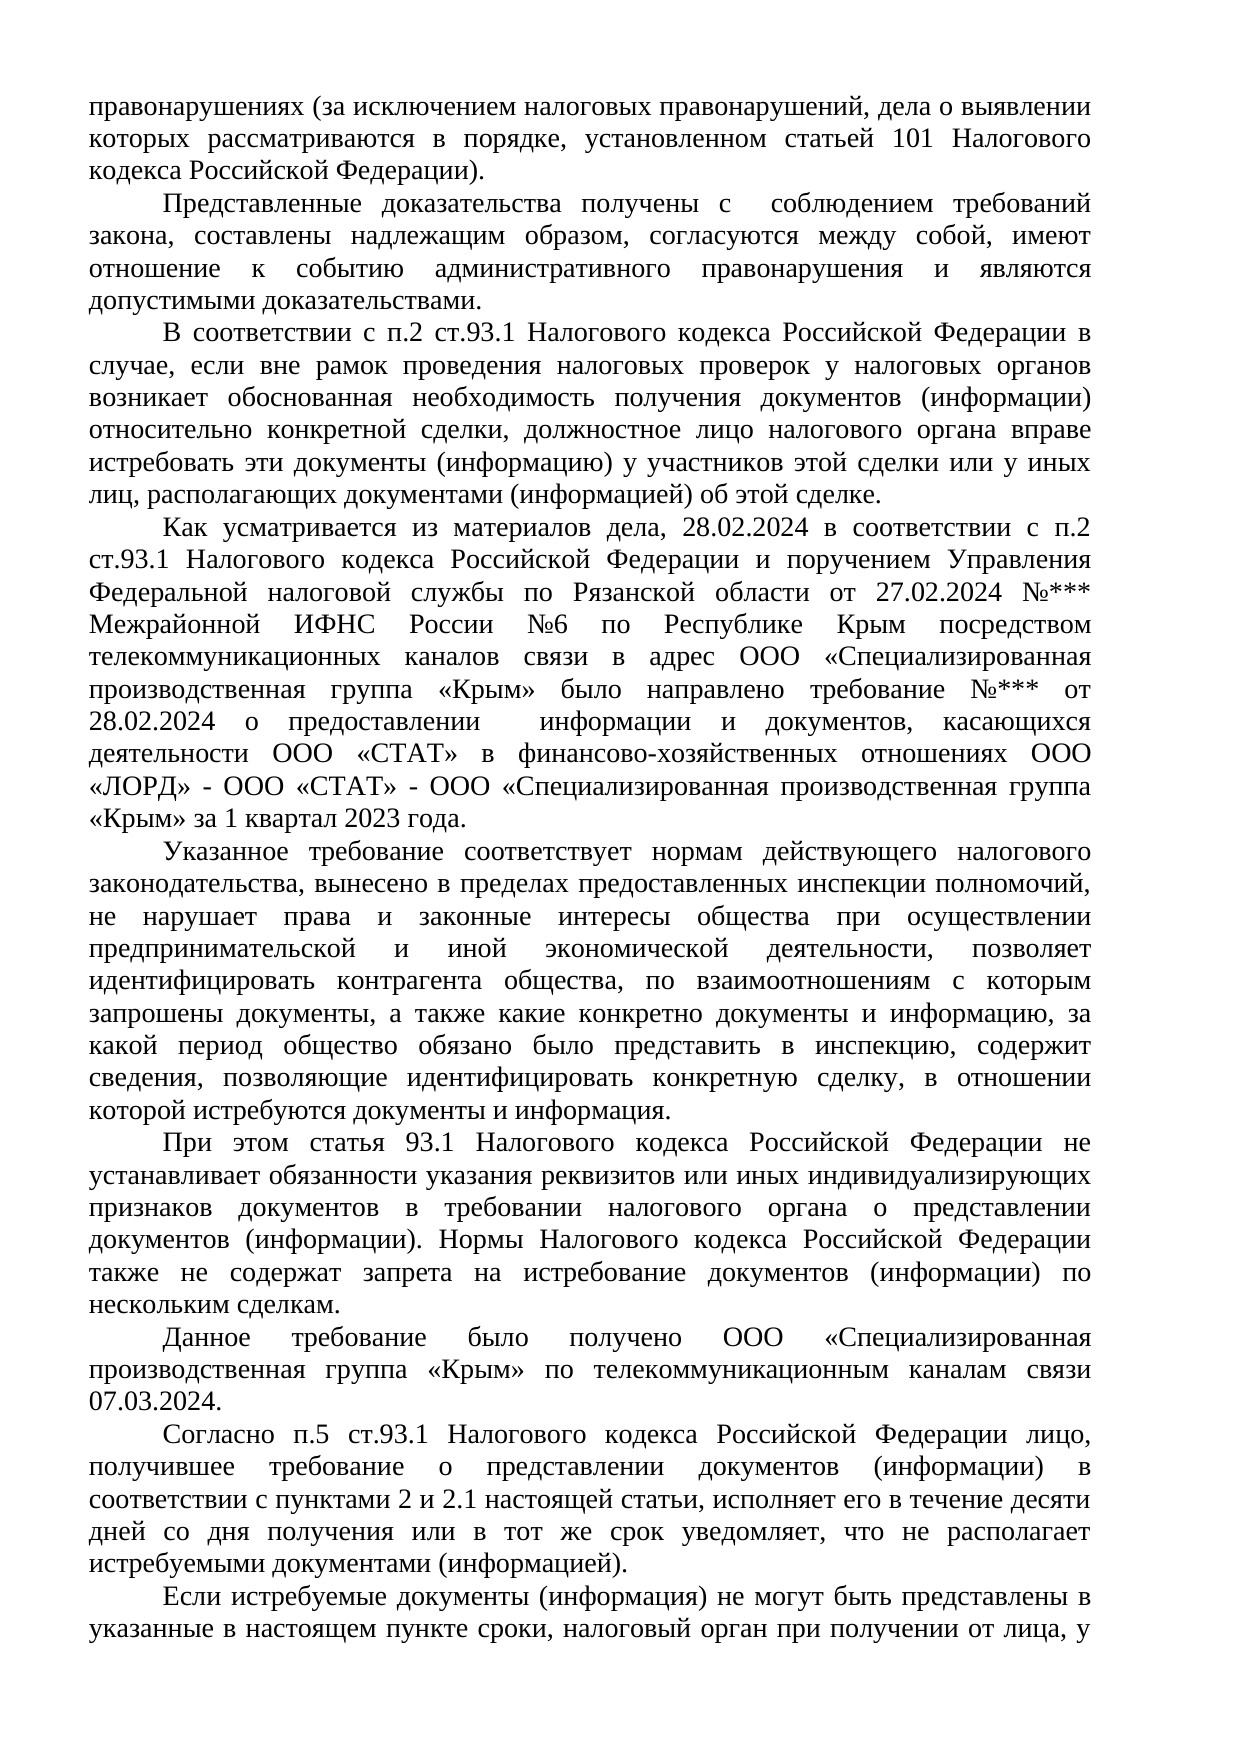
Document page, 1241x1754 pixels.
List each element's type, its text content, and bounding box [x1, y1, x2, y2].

text Как усматривается из материалов дела, 28.02.2024 в соответствии с п.2 ст.93.1 Налогового кодекса Российской Федерации и поручением Управления Федеральной налоговой службы по Рязанской области от 27.02.2024 №*** Межрайонной ИФНС России №6 по Республике Крым посредством телекоммуникационных каналов связи в адрес ООО «Специализированная производственная группа «Крым» было направлено требование №*** от 28.02.2024 о предоставлении информации и документов, касающихся деятельности ООО «СТАТ» в финансово-хозяйственных отношениях ООО «ЛОРД» - ООО «СТАТ» - ООО «Специализированная производственная группа «Крым» за 1 квартал 2023 года. [89, 510, 1092, 834]
text Согласно п.5 ст.93.1 Налогового кодекса Российской Федерации лицо, получившее требование о представлении документов (информации) в соответствии с пунктами 2 и 2.1 настоящей статьи, исполняет его в течение десяти дней со дня получения или в тот же срок уведомляет, что не располагает истребуемыми документами (информацией). [89, 1417, 1092, 1579]
text Указанное требование соответствует нормам действующего налогового законодательства, вынесено в пределах предоставленных инспекции полномочий, не нарушает права и законные интересы общества при осуществлении предпринимательской и иной экономической деятельности, позволяет идентифицировать контрагента общества, по взаимоотношениям с которым запрошены документы, а также какие конкретно документы и информацию, за какой период общество обязано было представить в инспекцию, содержит сведения, позволяющие идентифицировать конкретную сделку, в отношении которой истребуются документы и информация. [89, 834, 1092, 1125]
text При этом статья 93.1 Налогового кодекса Российской Федерации не устанавливает обязанности указания реквизитов или иных индивидуализирующих признаков документов в требовании налогового органа о представлении документов (информации). Нормы Налогового кодекса Российской Федерации также не содержат запрета на истребование документов (информации) по нескольким сделкам. [89, 1125, 1092, 1320]
text Данное требование было получено ООО «Специализированная производственная группа «Крым» по телекоммуникационным каналам связи 07.03.2024. [89, 1320, 1092, 1417]
text В соответствии с п.2 ст.93.1 Налогового кодекса Российской Федерации в случае, если вне рамок проведения налоговых проверок у налоговых органов возникает обоснованная необходимость получения документов (информации) относительно конкретной сделки, должностное лицо налогового органа вправе истребовать эти документы (информацию) у участников этой сделки или у иных лиц, располагающих документами (информацией) об этой сделке. [89, 315, 1092, 510]
text Представленные доказательства получены с соблюдением требований закона, составлены надлежащим образом, согласуются между собой, имеют отношение к событию административного правонарушения и являются допустимыми доказательствами. [89, 186, 1092, 315]
